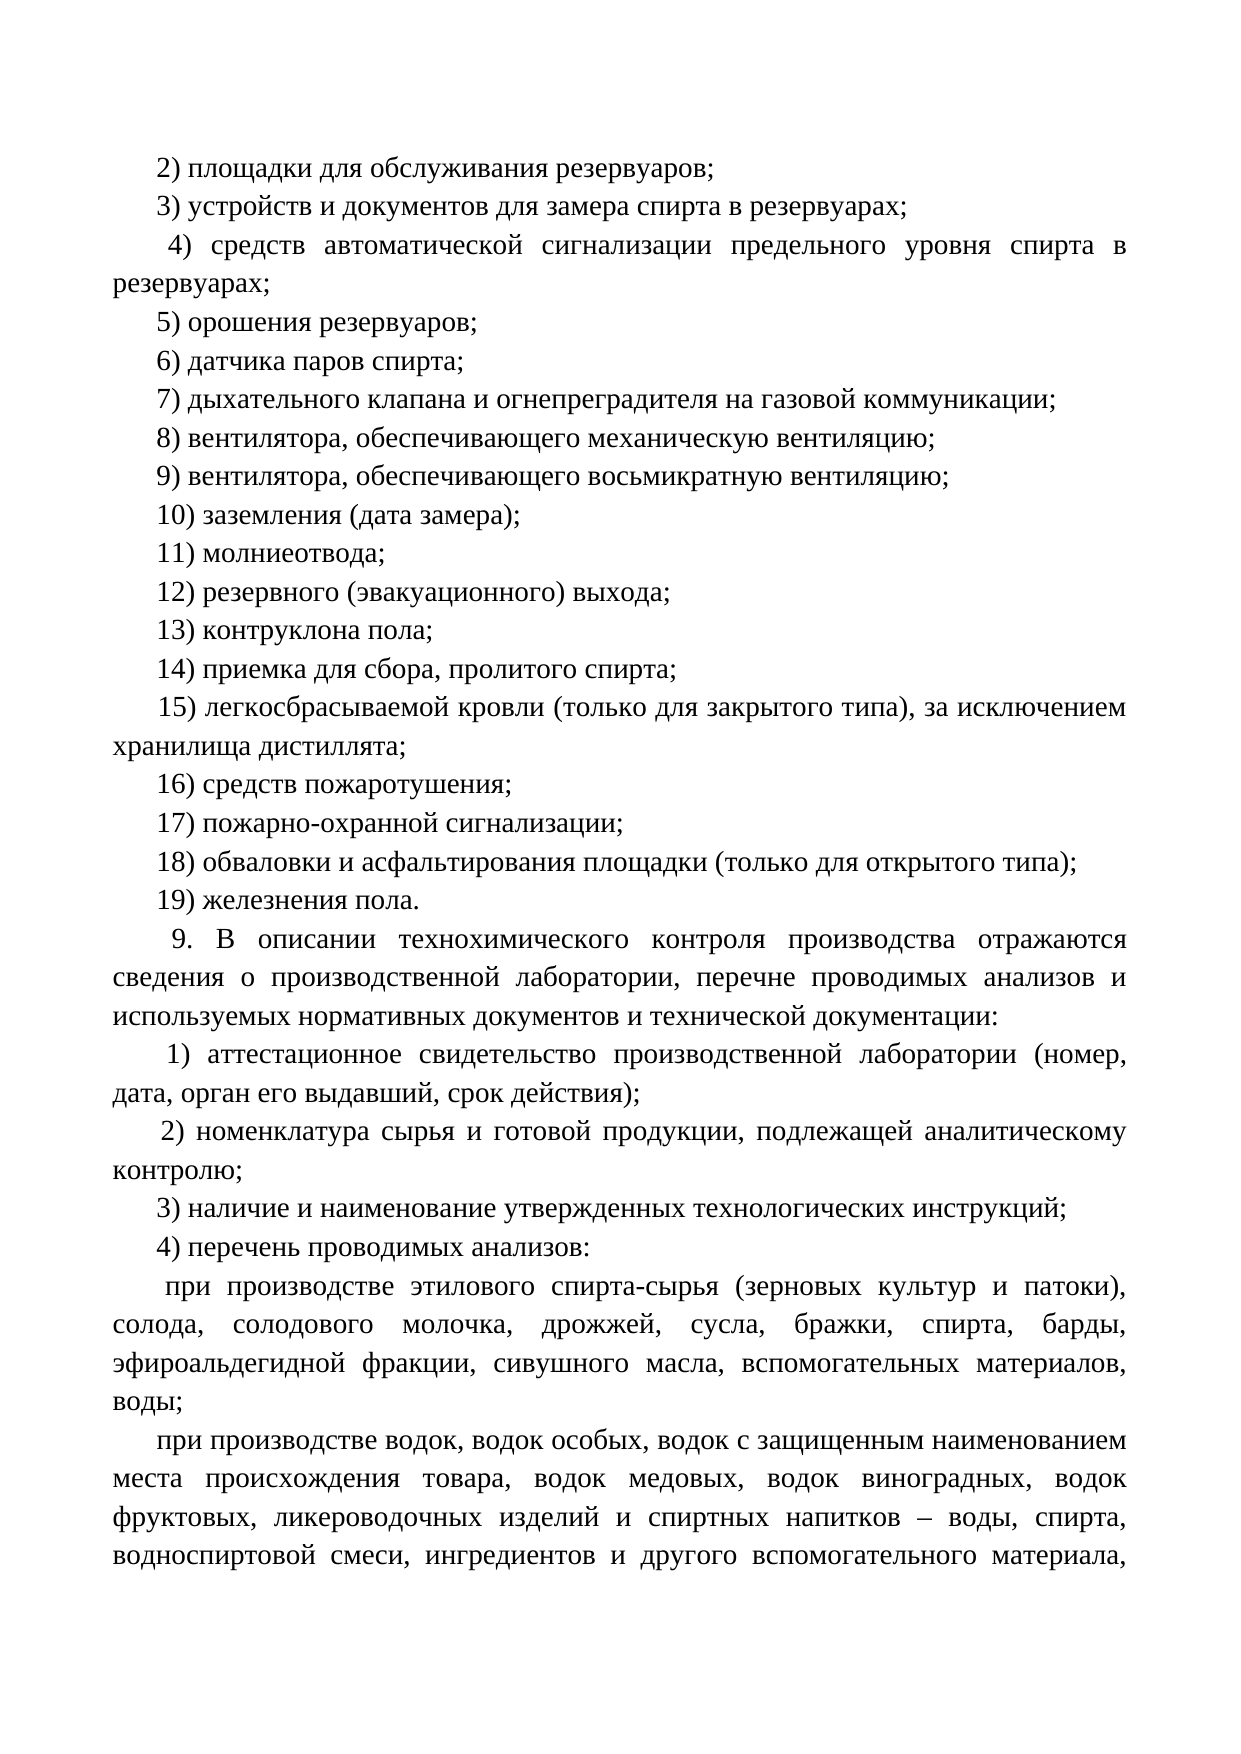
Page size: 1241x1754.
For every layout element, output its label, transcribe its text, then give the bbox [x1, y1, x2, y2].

text 9) вентилятора, обеспечивающего восьмикратную вентиляцию; [112, 458, 1128, 492]
text 6) датчика паров спирта; [112, 343, 1128, 376]
text 9. В описании технохимического контроля производства отражаются сведения о производственной лаборатории, перечне проводимых анализов и используемых нормативных документов и технической документации: [112, 921, 1128, 1031]
text 10) заземления (дата замера); [112, 497, 1128, 530]
text 2) площадки для обслуживания резервуаров; [112, 150, 1128, 183]
text 4) средств автоматической сигнализации предельного уровня спирта в резервуарах; [112, 227, 1128, 299]
text 12) резервного (эвакуационного) выхода; [112, 574, 1128, 607]
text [112, 1422, 1128, 1571]
text 3) наличие и наименование утвержденных технологических инструкций; [112, 1191, 1128, 1224]
text 4) перечень проводимых анализов: [112, 1229, 1128, 1263]
text 13) контруклона пола; [112, 612, 1128, 646]
text 5) орошения резервуаров; [112, 304, 1128, 338]
text 15) легкосбрасываемой кровли (только для закрытого типа), за исключением хранилища дистиллята; [112, 689, 1128, 762]
text 16) средств пожаротушения; [112, 767, 1128, 800]
text 7) дыхательного клапана и огнепреградителя на газовой коммуникации; [112, 381, 1128, 415]
text 2) номенклатура сырья и готовой продукции, подлежащей аналитическому контролю; [112, 1113, 1128, 1186]
text 8) вентилятора, обеспечивающего механическую вентиляцию; [112, 420, 1128, 453]
text 17) пожарно-охранной сигнализации; [112, 805, 1128, 839]
text 11) молниеотвода; [112, 535, 1128, 569]
text 3) устройств и документов для замера спирта в резервуарах; [112, 188, 1128, 222]
text 18) обваловки и асфальтирования площадки (только для открытого типа); [112, 844, 1128, 877]
text 19) железнения пола. [112, 882, 1128, 916]
text 1) аттестационное свидетельство производственной лаборатории (номер, дата, орган его выдавший, срок действия); [112, 1036, 1128, 1108]
text при производстве этилового спирта-сырья (зерновых культур и патоки), солода, солодового молочка, дрожжей, сусла, бражки, спирта, барды, эфироальдегидной фракции, сивушного масла, вспомогательных материалов, воды; [112, 1268, 1128, 1417]
text 14) приемка для сбора, пролитого спирта; [112, 651, 1128, 684]
